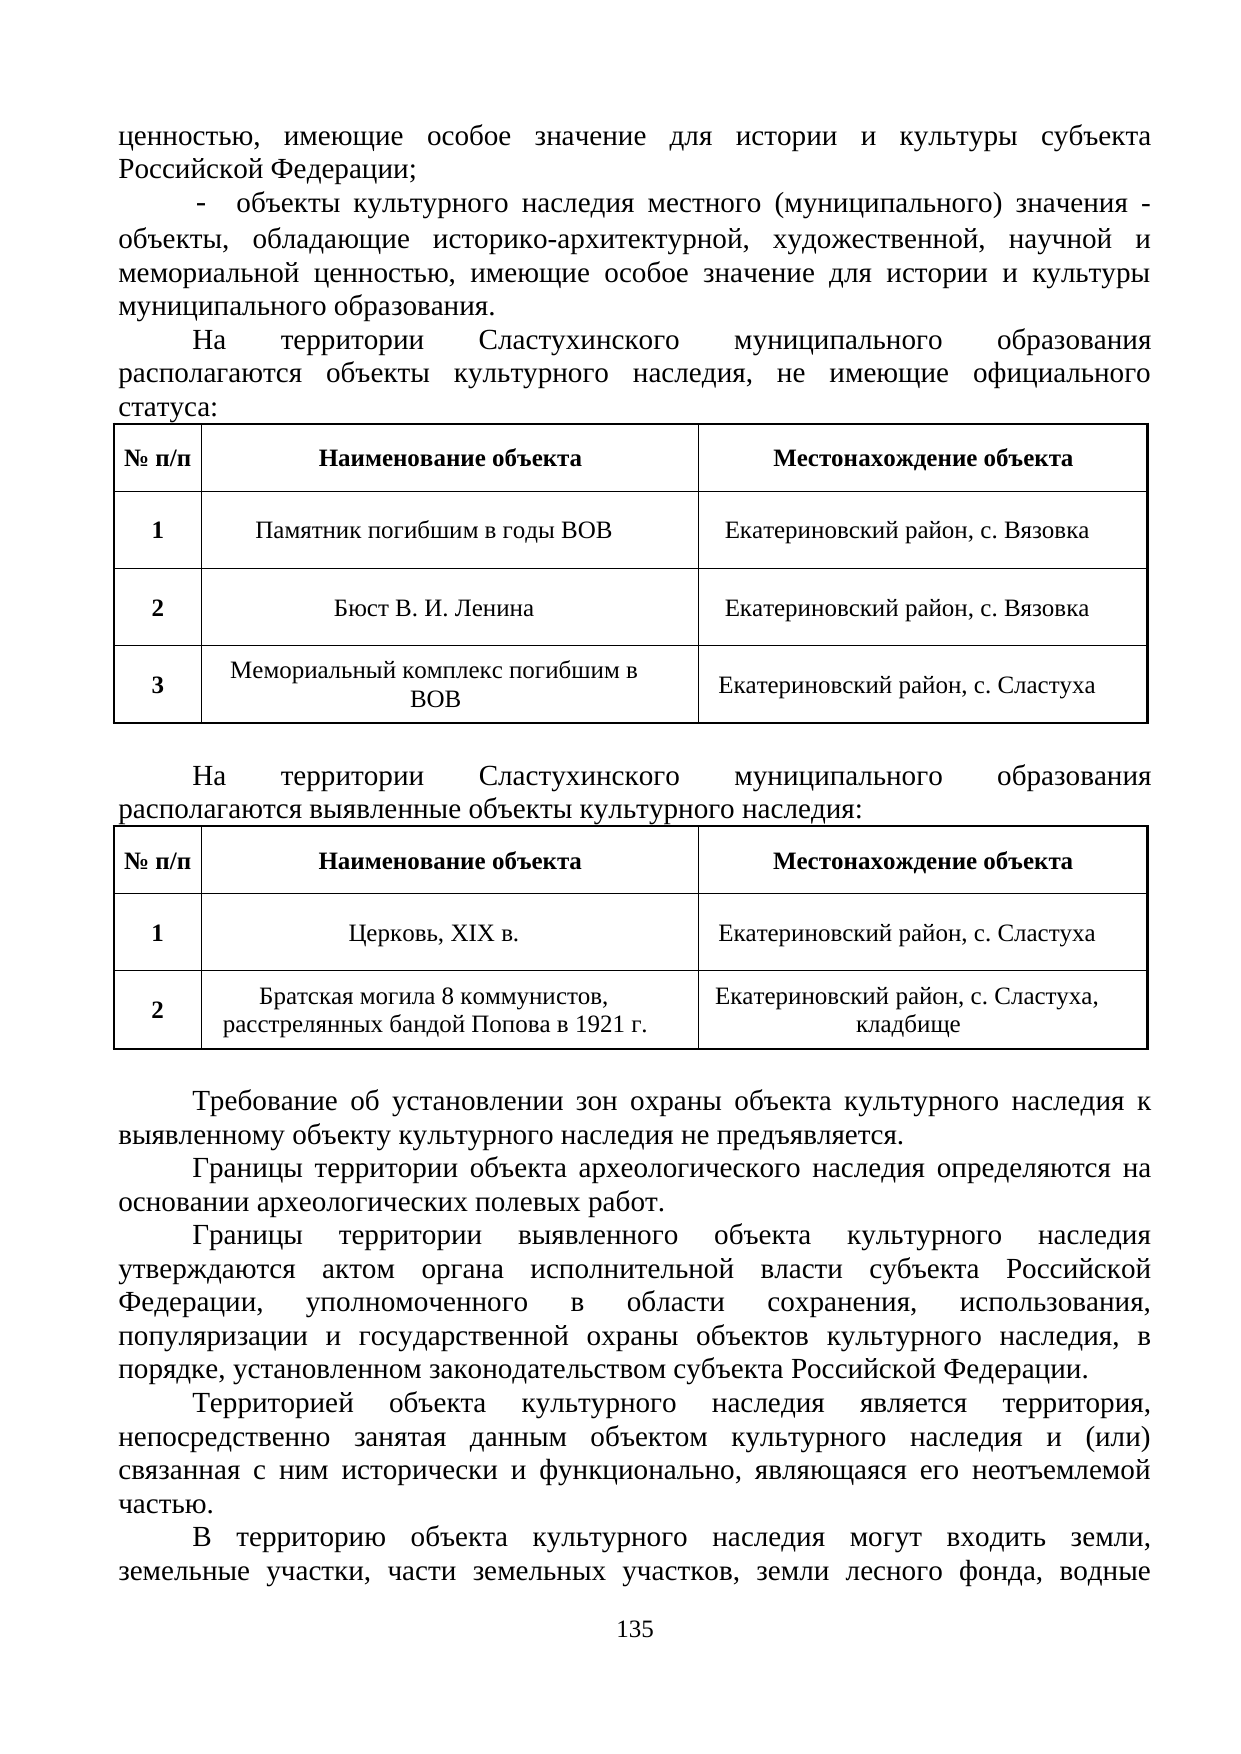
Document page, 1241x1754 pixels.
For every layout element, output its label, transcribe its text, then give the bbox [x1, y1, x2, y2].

table_cell 1 [115, 492, 201, 568]
text Территорией объекта культурного наследия является территория, непосредственно занятая данным объектом культурного наследия и (или) связанная с ним исторически и функционально, являющаяся его неотъемлемой частью. [118, 1385, 1152, 1519]
table_cell Екатериновский район, с. Сластуха [699, 646, 1146, 722]
table_cell 1 [115, 894, 201, 970]
text Границы территории выявленного объекта культурного наследия утверждаются актом органа исполнительной власти субъекта Российской Федерации, уполномоченного в области сохранения, использования, популяризации и государственной охраны объектов культурного наследия, в порядке, установленном законодательством субъекта Российской Федерации. [118, 1217, 1152, 1385]
table_cell Екатериновский район, с. Сластуха, кладбище [699, 971, 1146, 1048]
text На территории Сластухинского муниципального образования располагаются объекты культурного наследия, не имеющие официального статуса: [118, 322, 1152, 422]
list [118, 118, 1152, 185]
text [118, 1519, 1152, 1586]
table_cell 2 [115, 569, 201, 645]
table_cell Церковь, XIX в. [202, 894, 698, 970]
table_cell Братская могила 8 коммунистов, расстрелянных бандой Попова в 1921 г. [202, 971, 698, 1048]
table_cell Екатериновский район, с. Вязовка [699, 492, 1146, 568]
list На территории Сластухинского муниципального образования располагаются выявленные объекты культурного наследия: [118, 758, 1152, 825]
table_header Наименование объекта [202, 827, 698, 893]
table_cell 2 [115, 971, 201, 1048]
table_header Наименование объекта [202, 425, 698, 491]
table_cell Мемориальный комплекс погибшим в ВОВ [202, 646, 698, 722]
table_header Местонахождение объекта [699, 827, 1146, 893]
table_cell Бюст В. И. Ленина [202, 569, 698, 645]
table_header № п/п [115, 827, 201, 893]
table_cell Памятник погибшим в годы ВОВ [202, 492, 698, 568]
table_cell 3 [115, 646, 201, 722]
table_header Местонахождение объекта [699, 425, 1146, 491]
text Границы территории объекта археологического наследия определяются на основании археологических полевых работ. [118, 1150, 1152, 1217]
text Требование об установлении зон охраны объекта культурного наследия к выявленному объекту культурного наследия не предъявляется. [118, 1083, 1152, 1150]
table_cell Екатериновский район, с. Вязовка [699, 569, 1146, 645]
list объекты культурного наследия местного (муниципального) значения - объекты, обладающие историко-архитектурной, художественной, научной и мемориальной ценностью, имеющие особое значение для истории и культуры муниципального образования. [118, 185, 1152, 322]
table_header № п/п [115, 425, 201, 491]
table_cell Екатериновский район, с. Сластуха [699, 894, 1146, 970]
